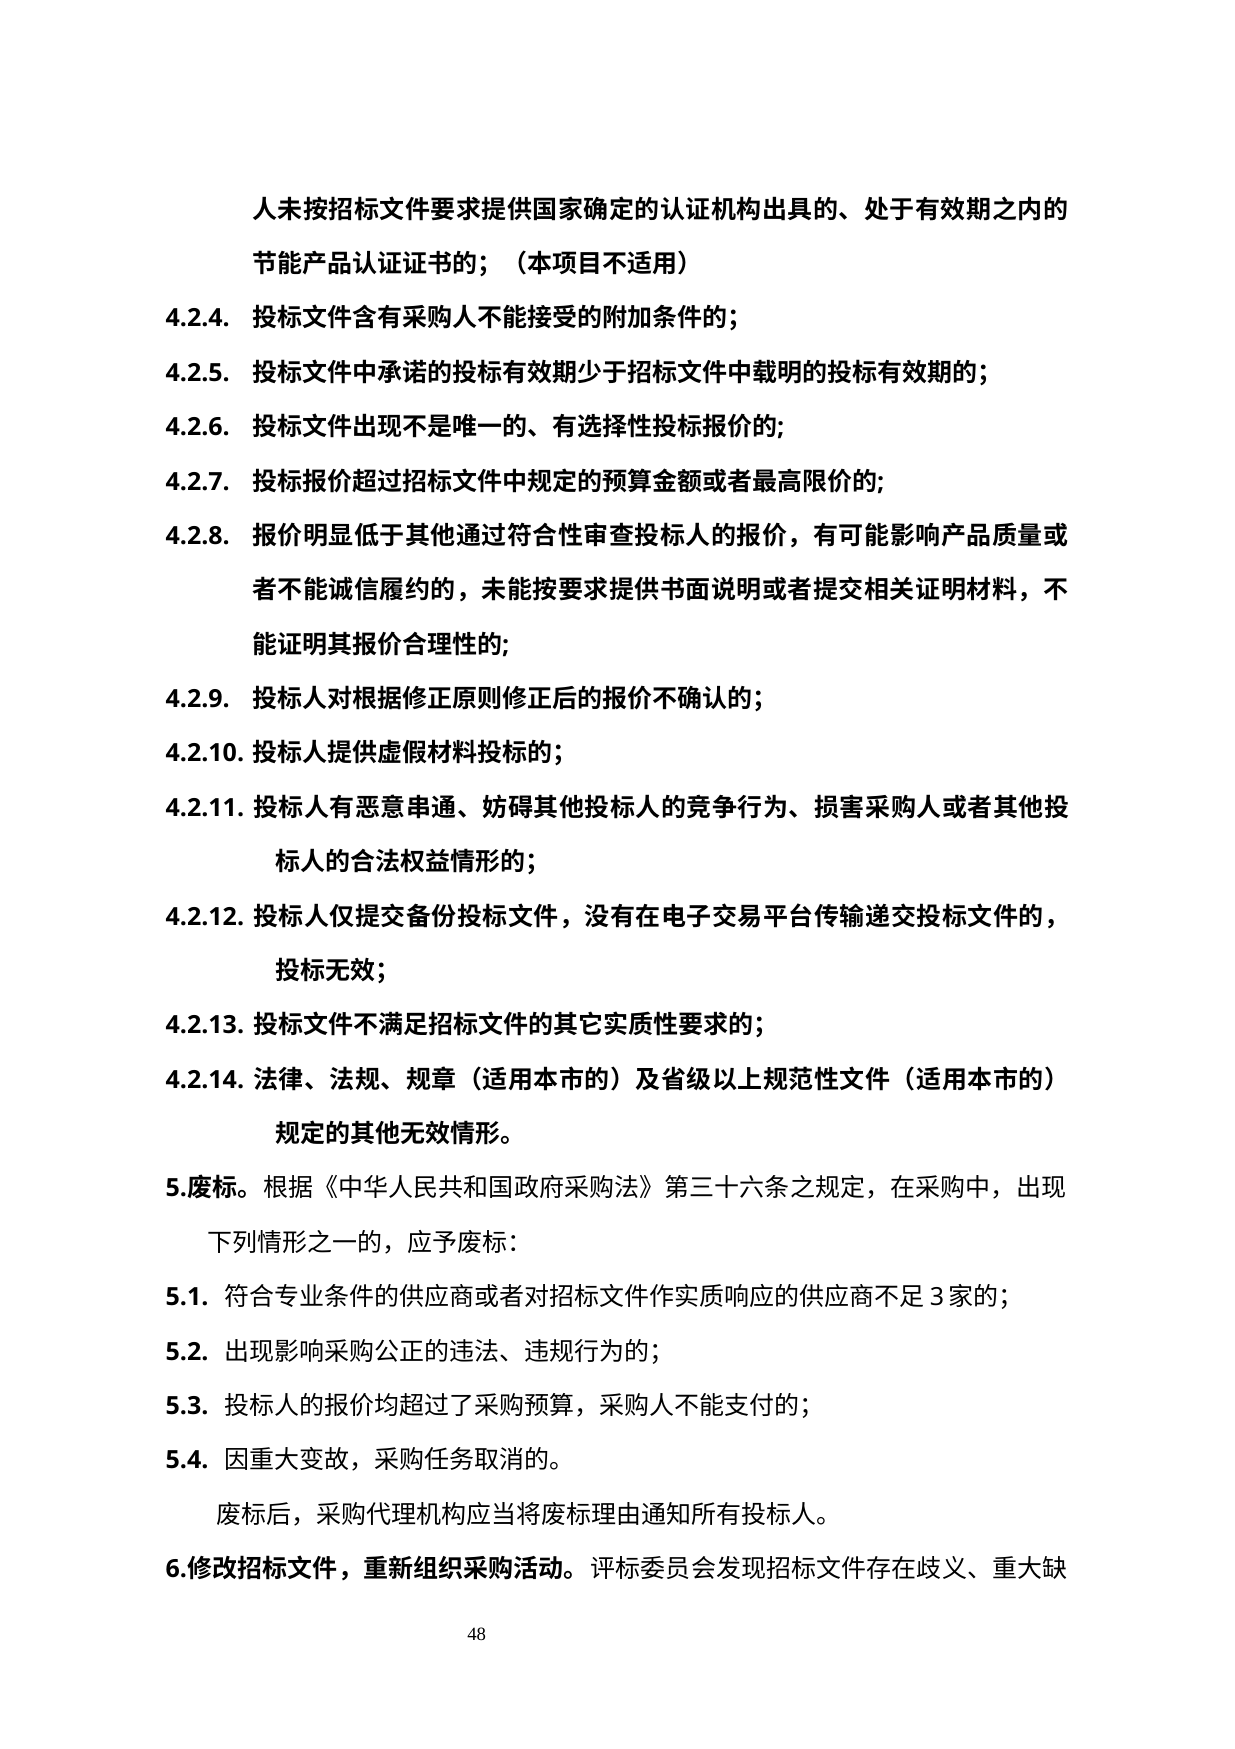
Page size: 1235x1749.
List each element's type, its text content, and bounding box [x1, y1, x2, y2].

list 投标人提供虚假材料投标的； [165, 733, 1069, 769]
list 投标报价超过招标文件中规定的预算金额或者最高限价的; [165, 461, 1069, 497]
list 报价明显低于其他通过符合性审查投标人的报价，有可能影响产品质量或者不能诚信履约的，未能按要求提供书面说明或者提交相关证明材料，不能证明其报价合理性的; [165, 515, 1069, 660]
list 投标人的报价均超过了采购预算，采购人不能支付的； [165, 1385, 1069, 1422]
list 废标。根据《中华人民共和国政府采购法》第三十六条之规定，在采购中，出现下列情形之一的，应予废标： [165, 1168, 1069, 1258]
list 投标人有恶意串通、妨碍其他投标人的竞争行为、损害采购人或者其他投标人的合法权益情形的； [165, 787, 1069, 878]
list 法律、法规、规章（适用本市的）及省级以上规范性文件（适用本市的）规定的其他无效情形。 [165, 1059, 1069, 1150]
list 投标人仅提交备份投标文件，没有在电子交易平台传输递交投标文件的，投标无效； [165, 896, 1069, 987]
list 投标文件不满足招标文件的其它实质性要求的； [165, 1005, 1069, 1041]
list 符合专业条件的供应商或者对招标文件作实质响应的供应商不足3家的； [165, 1277, 1069, 1313]
list 投标文件中承诺的投标有效期少于招标文件中载明的投标有效期的； [165, 352, 1069, 388]
text 废标后，采购代理机构应当将废标理由通知所有投标人。 [165, 1494, 1069, 1530]
list 投标文件出现不是唯一的、有选择性投标报价的; [165, 407, 1069, 443]
list 投标人对根据修正原则修正后的报价不确认的； [165, 678, 1069, 715]
list 出现影响采购公正的违法、违规行为的； [165, 1331, 1069, 1367]
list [165, 1548, 1069, 1585]
list 投标文件含有采购人不能接受的附加条件的； [165, 298, 1069, 334]
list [165, 189, 1069, 280]
list 因重大变故，采购任务取消的。 [165, 1440, 1069, 1476]
